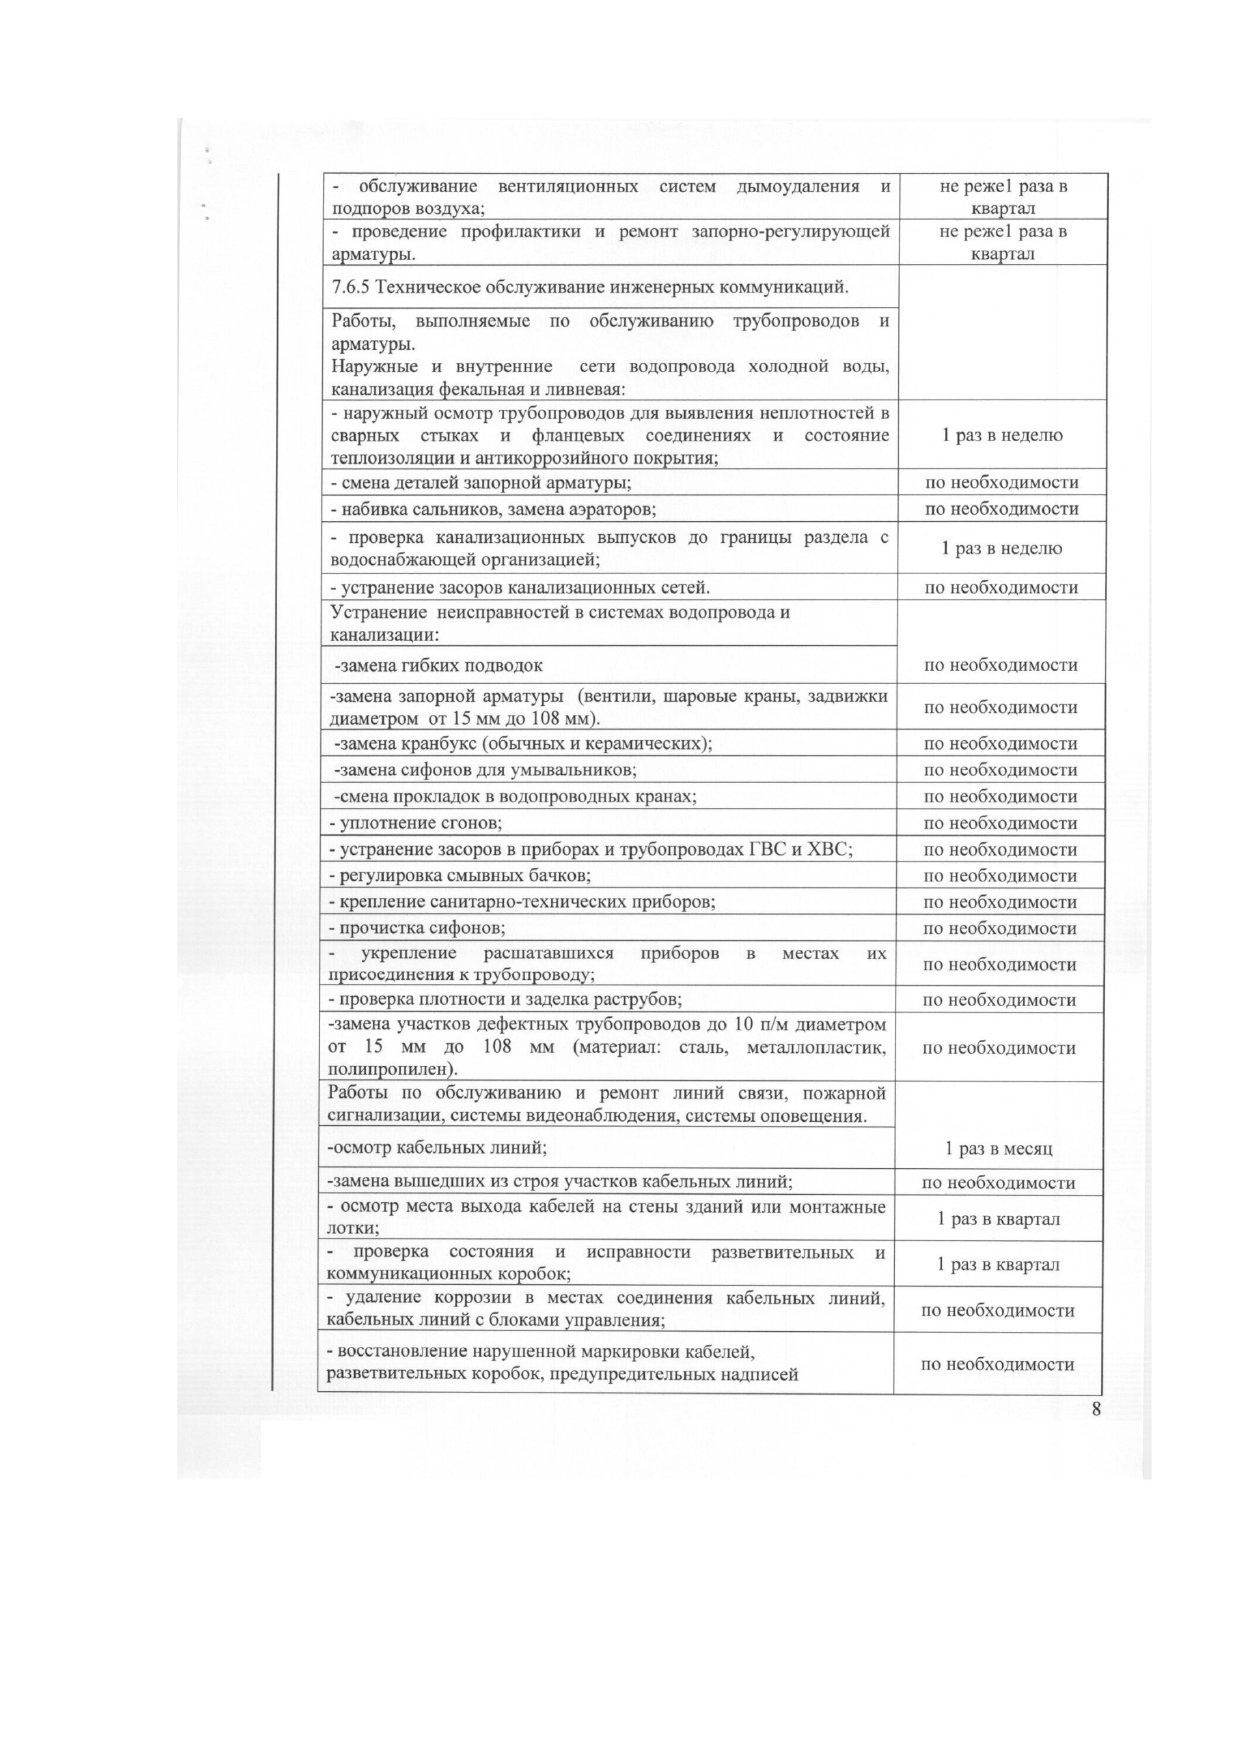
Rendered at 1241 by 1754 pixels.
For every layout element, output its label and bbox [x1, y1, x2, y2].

picture [177, 118, 1152, 1494]
